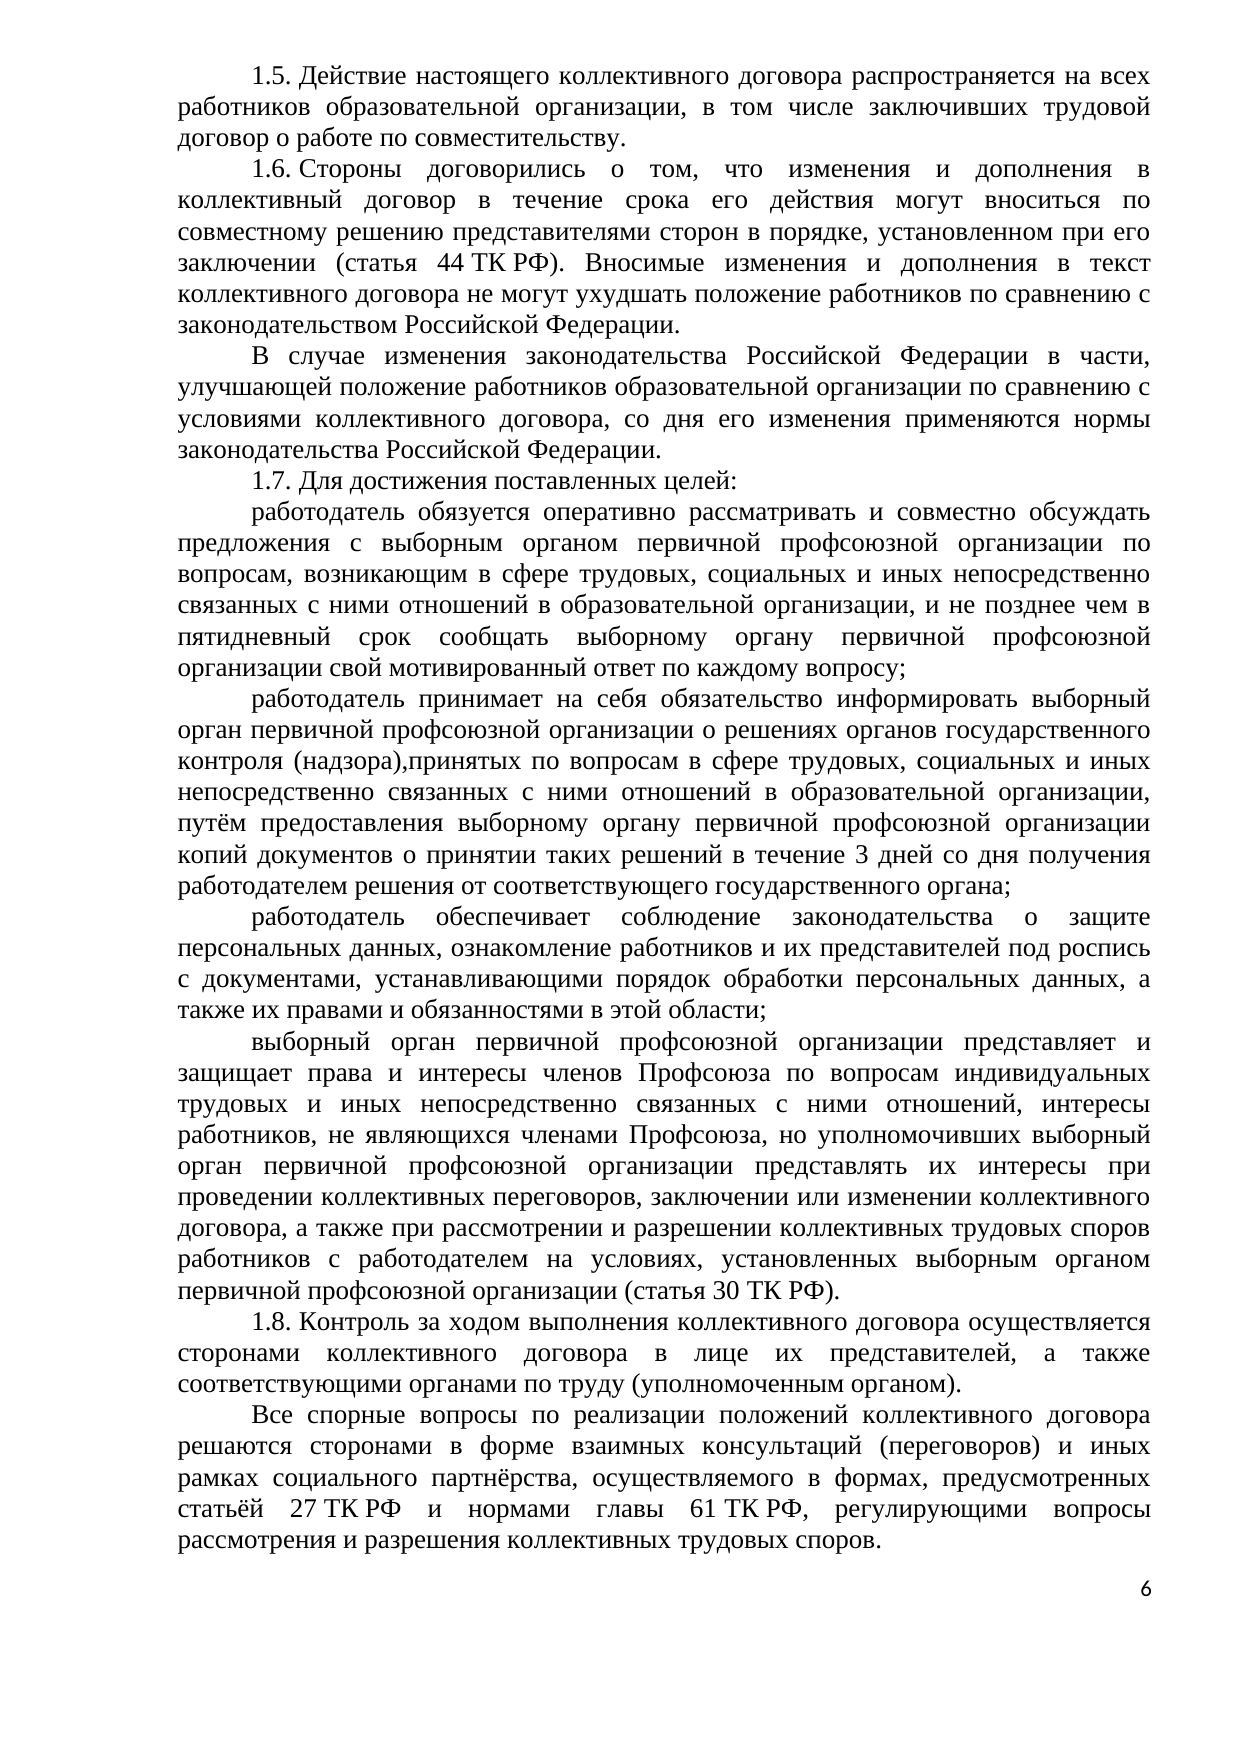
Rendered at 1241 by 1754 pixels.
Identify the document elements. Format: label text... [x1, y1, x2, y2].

text Все спорные вопросы по реализации положений коллективного договора решаются сторонами в форме взаимных консультаций (переговоров) и иных рамках социального партнёрства, осуществляемого в формах, предусмотренных статьёй 27 ТК РФ и нормами главы 61 ТК РФ, регулирующими вопросы рассмотрения и разрешения коллективных трудовых споров. [177, 1398, 1152, 1554]
text В случае изменения законодательства Российской Федерации в части, улучшающей положение работников образовательной организации по сравнению с условиями коллективного договора, со дня его изменения применяются нормы законодательства Российской Федерации. [177, 339, 1152, 464]
text 1.8. Контроль за ходом выполнения коллективного договора осуществляется сторонами коллективного договора в лице их представителей, а также соответствующими органами по труду (уполномоченным органом). [177, 1305, 1152, 1398]
text 1.7. Для достижения поставленных целей: [177, 464, 1152, 495]
text выборный орган первичной профсоюзной организации представляет и защищает права и интересы членов Профсоюза по вопросам индивидуальных трудовых и иных непосредственно связанных с ними отношений, интересы работников, не являющихся членами Профсоюза, но уполномочивших выборный орган первичной профсоюзной организации представлять их интересы при проведении коллективных переговоров, заключении или изменении коллективного договора, а также при рассмотрении и разрешении коллективных трудовых споров работников с работодателем на условиях, установленных выборным органом первичной профсоюзной организации (статья 30 ТК РФ). [177, 1024, 1152, 1305]
text 1.5. Действие настоящего коллективного договора распространяется на всех работников образовательной организации, в том числе заключивших трудовой договор о работе по совместительству. [177, 59, 1152, 152]
text 1.6. Стороны договорились о том, что изменения и дополнения в коллективный договор в течение срока его действия могут вноситься по совместному решению представителями сторон в порядке, установленном при его заключении (статья 44 ТК РФ). Вносимые изменения и дополнения в текст коллективного договора не могут ухудшать положение работников по сравнению с законодательством Российской Федерации. [177, 152, 1152, 339]
text работодатель принимает на себя обязательство информировать выборный орган первичной профсоюзной организации о решениях органов государственного контроля (надзора),принятых по вопросам в сфере трудовых, социальных и иных непосредственно связанных с ними отношений в образовательной организации, путём предоставления выборному органу первичной профсоюзной организации копий документов о принятии таких решений в течение 3 дней со дня получения работодателем решения от соответствующего государственного органа; [177, 682, 1152, 900]
text работодатель обеспечивает соблюдение законодательства о защите персональных данных, ознакомление работников и их представителей под роспись с документами, устанавливающими порядок обработки персональных данных, а также их правами и обязанностями в этой области; [177, 900, 1152, 1024]
text работодатель обязуется оперативно рассматривать и совместно обсуждать предложения с выборным органом первичной профсоюзной организации по вопросам, возникающим в сфере трудовых, социальных и иных непосредственно связанных с ними отношений в образовательной организации, и не позднее чем в пятидневный срок сообщать выборному органу первичной профсоюзной организации свой мотивированный ответ по каждому вопросу; [177, 495, 1152, 682]
